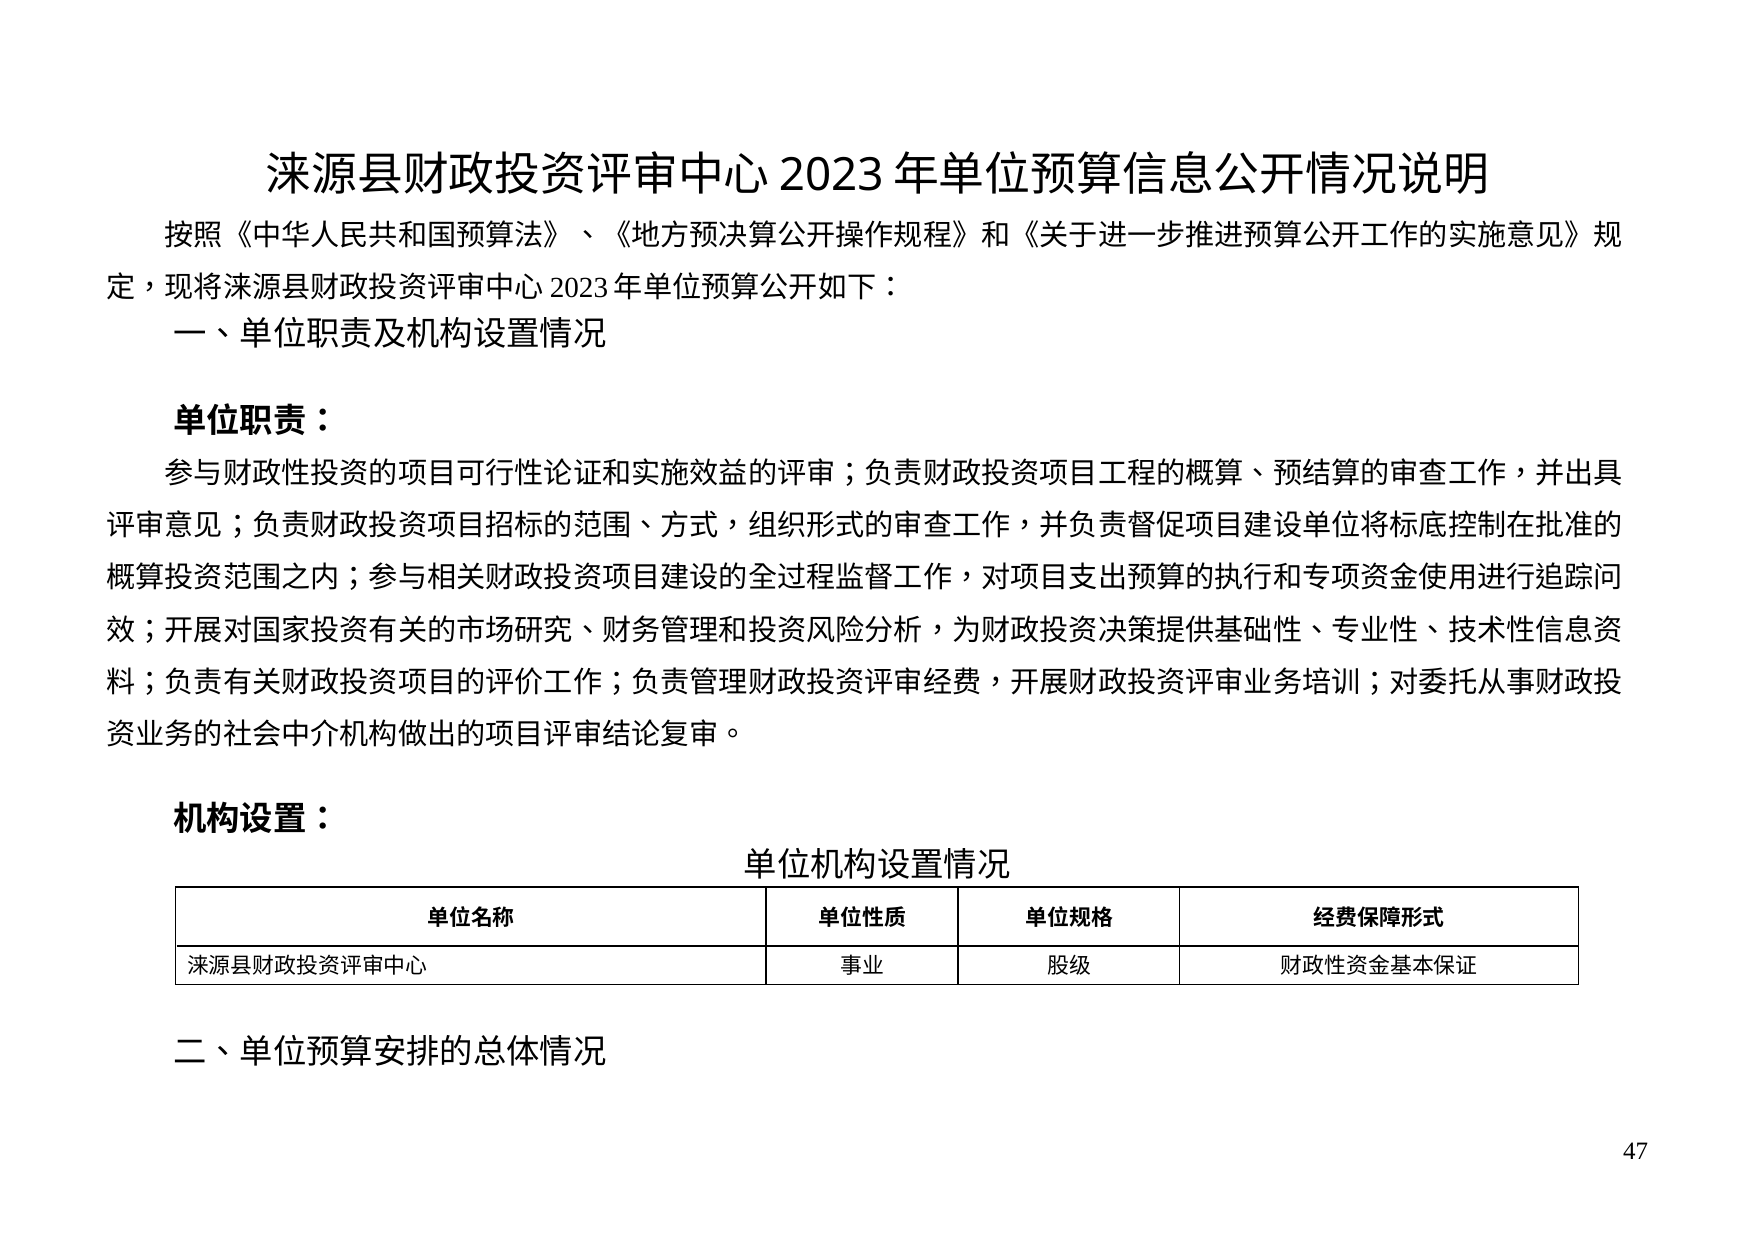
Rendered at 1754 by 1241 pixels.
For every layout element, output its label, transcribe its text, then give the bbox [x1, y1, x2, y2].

text 二、单位预算安排的总体情况 [106, 1028, 1648, 1073]
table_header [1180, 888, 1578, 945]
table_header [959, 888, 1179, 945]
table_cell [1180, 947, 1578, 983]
text 单位职责： [106, 397, 1648, 442]
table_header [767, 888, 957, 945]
text 机构设置： [106, 795, 1648, 841]
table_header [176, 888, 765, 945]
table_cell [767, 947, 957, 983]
text 一、单位职责及机构设置情况 [106, 309, 1648, 355]
text 涞源县财政投资评审中心2023年单位预算信息公开情况说明 [106, 142, 1648, 204]
text 按照《中华人民共和国预算法》、《地方预决算公开操作规程》和《关于进一步推进预算公开工作的实施意见》规定，现将涞源县财政投资评审中心2023年单位预算公开如下： [106, 204, 1648, 308]
text 单位机构设置情况 [106, 841, 1648, 886]
text 参与财政性投资的项目可行性论证和实施效益的评审；负责财政投资项目工程的概算、预结算的审查工作，并出具评审意见；负责财政投资项目招标的范围、方式，组织形式的审查工作，并负责督促项目建设单位将标底控制在批准的概算投资范围之内；参与相关财政投资项目建设的全过程监督工作，对项目支出预算的执行和专项资金使用进行追踪问效；开展对国家投资有关的市场研究、财务管理和投资风险分析，为财政投资决策提供基础性、专业性、技术性信息资料；负责有关财政投资项目的评价工作；负责管理财政投资评审经费，开展财政投资评审业务培训；对委托从事财政投资业务的社会中介机构做出的项目评审结论复审。 [106, 442, 1648, 754]
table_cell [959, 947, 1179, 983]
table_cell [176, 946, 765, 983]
